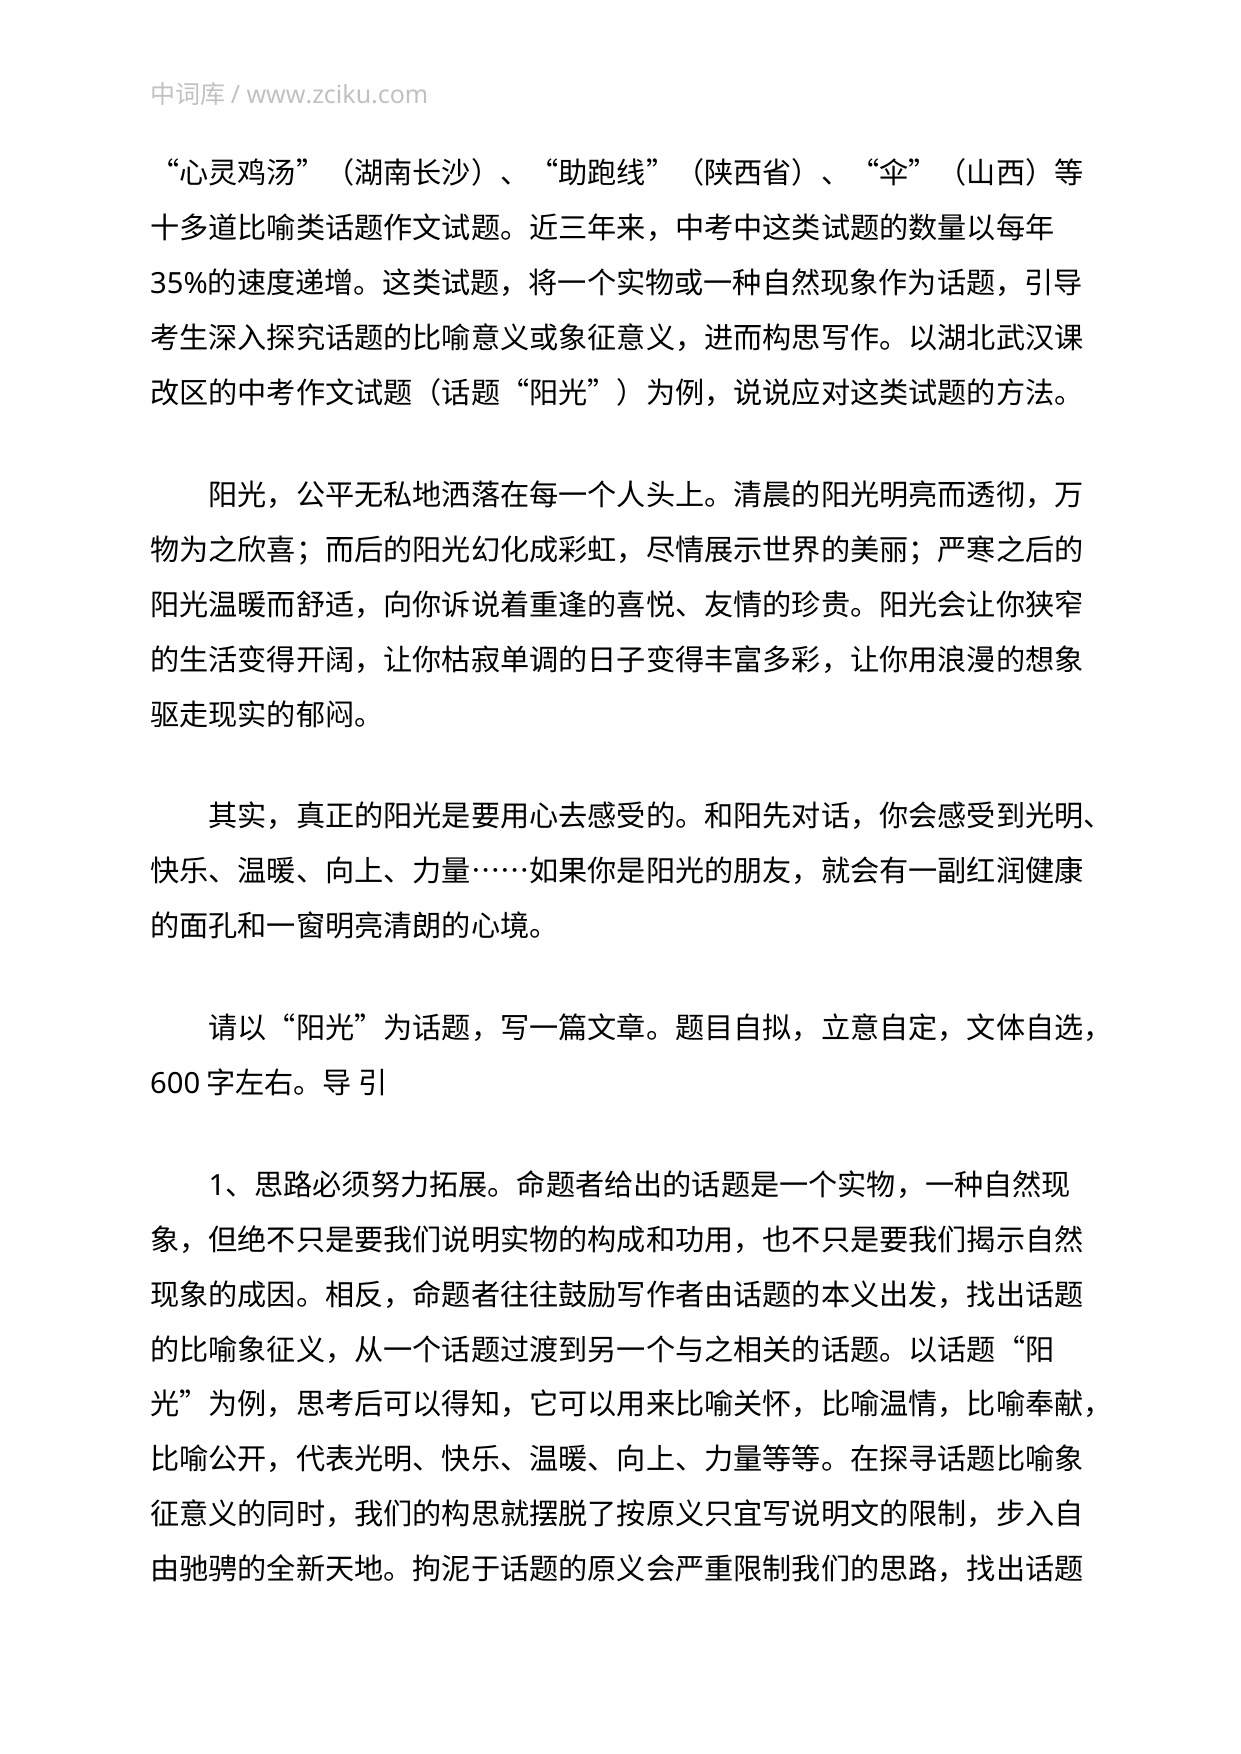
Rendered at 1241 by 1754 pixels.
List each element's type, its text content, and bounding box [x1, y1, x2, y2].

text 其实，真正的阳光是要用心去感受的。和阳先对话，你会感受到光明、快乐、温暖、向上、力量……如果你是阳光的朋友，就会有一副红润健康的面孔和一窗明亮清朗的心境。 [150, 793, 1090, 945]
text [150, 1161, 1090, 1588]
text 阳光，公平无私地洒落在每一个人头上。清晨的阳光明亮而透彻，万物为之欣喜；而后的阳光幻化成彩虹，尽情展示世界的美丽；严寒之后的阳光温暖而舒适，向你诉说着重逢的喜悦、友情的珍贵。阳光会让你狭窄的生活变得开阔，让你枯寂单调的日子变得丰富多彩，让你用浪漫的想象驱走现实的郁闷。 [150, 471, 1090, 733]
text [150, 150, 1090, 412]
text 请以“阳光”为话题，写一篇文章。题目自拟，立意自定，文体自选，600字左右。导 引 [150, 1004, 1090, 1102]
